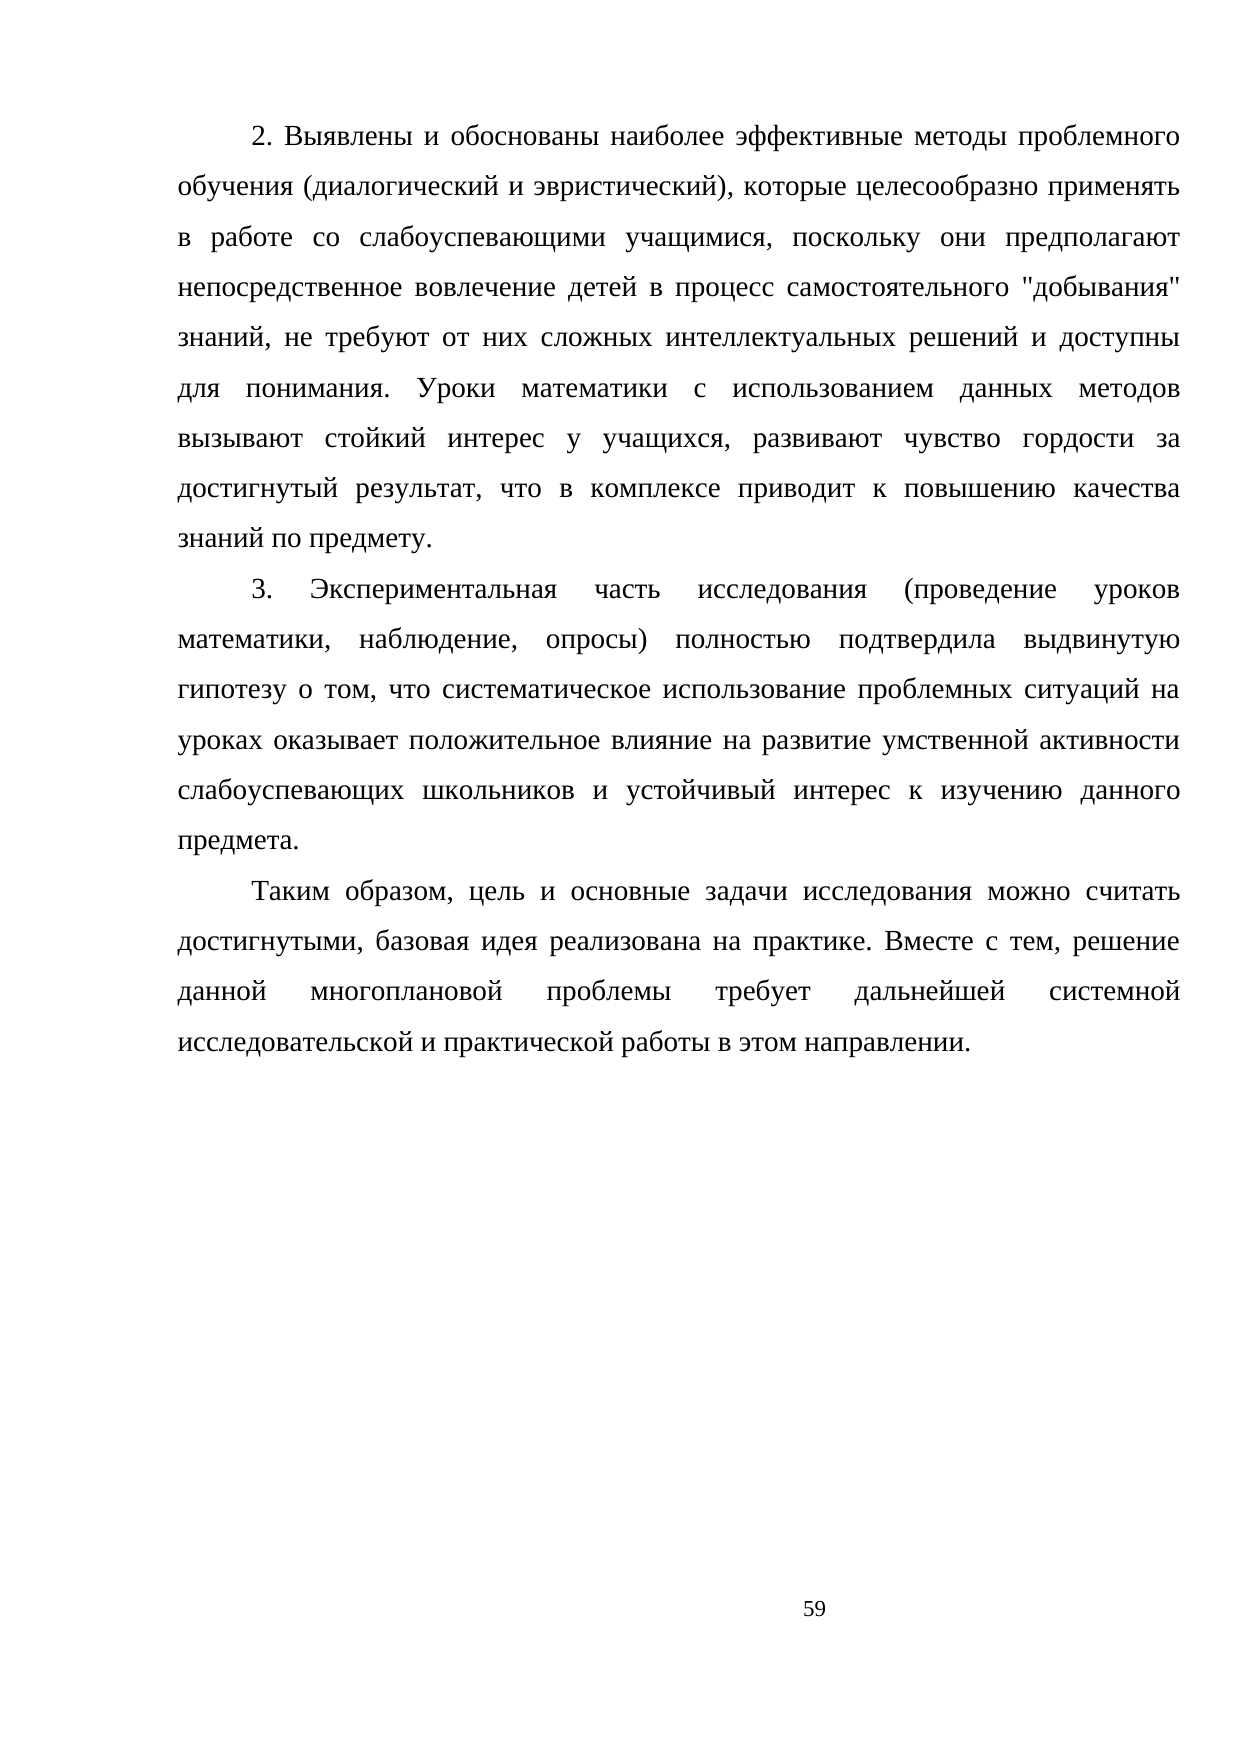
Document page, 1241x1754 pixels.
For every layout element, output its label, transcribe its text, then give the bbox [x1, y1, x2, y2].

text Таким образом, цель и основные задачи исследования можно считать достигнутыми, базовая идея реализована на практике. Вместе с тем, решение данной многоплановой проблемы требует дальнейшей системной исследовательской и практической работы в этом направлении. [177, 873, 1181, 1057]
text 2. Выявлены и обоснованы наиболее эффективные методы проблемного обучения (диалогический и эвристический), которые целесообразно применять в работе со слабоуспевающими учащимися, поскольку они предполагают непосредственное вовлечение детей в процесс самостоятельного "добывания" знаний, не требуют от них сложных интеллектуальных решений и доступны для понимания. Уроки математики с использованием данных методов вызывают стойкий интерес у учащихся, развивают чувство гордости за достигнутый результат, что в комплексе приводит к повышению качества знаний по предмету. [177, 118, 1181, 554]
text 3. Экспериментальная часть исследования (проведение уроков математики, наблюдение, опросы) полностью подтвердила выдвинутую гипотезу о том, что систематическое использование проблемных ситуаций на уроках оказывает положительное влияние на развитие умственной активности слабоуспевающих школьников и устойчивый интерес к изучению данного предмета. [177, 571, 1181, 856]
